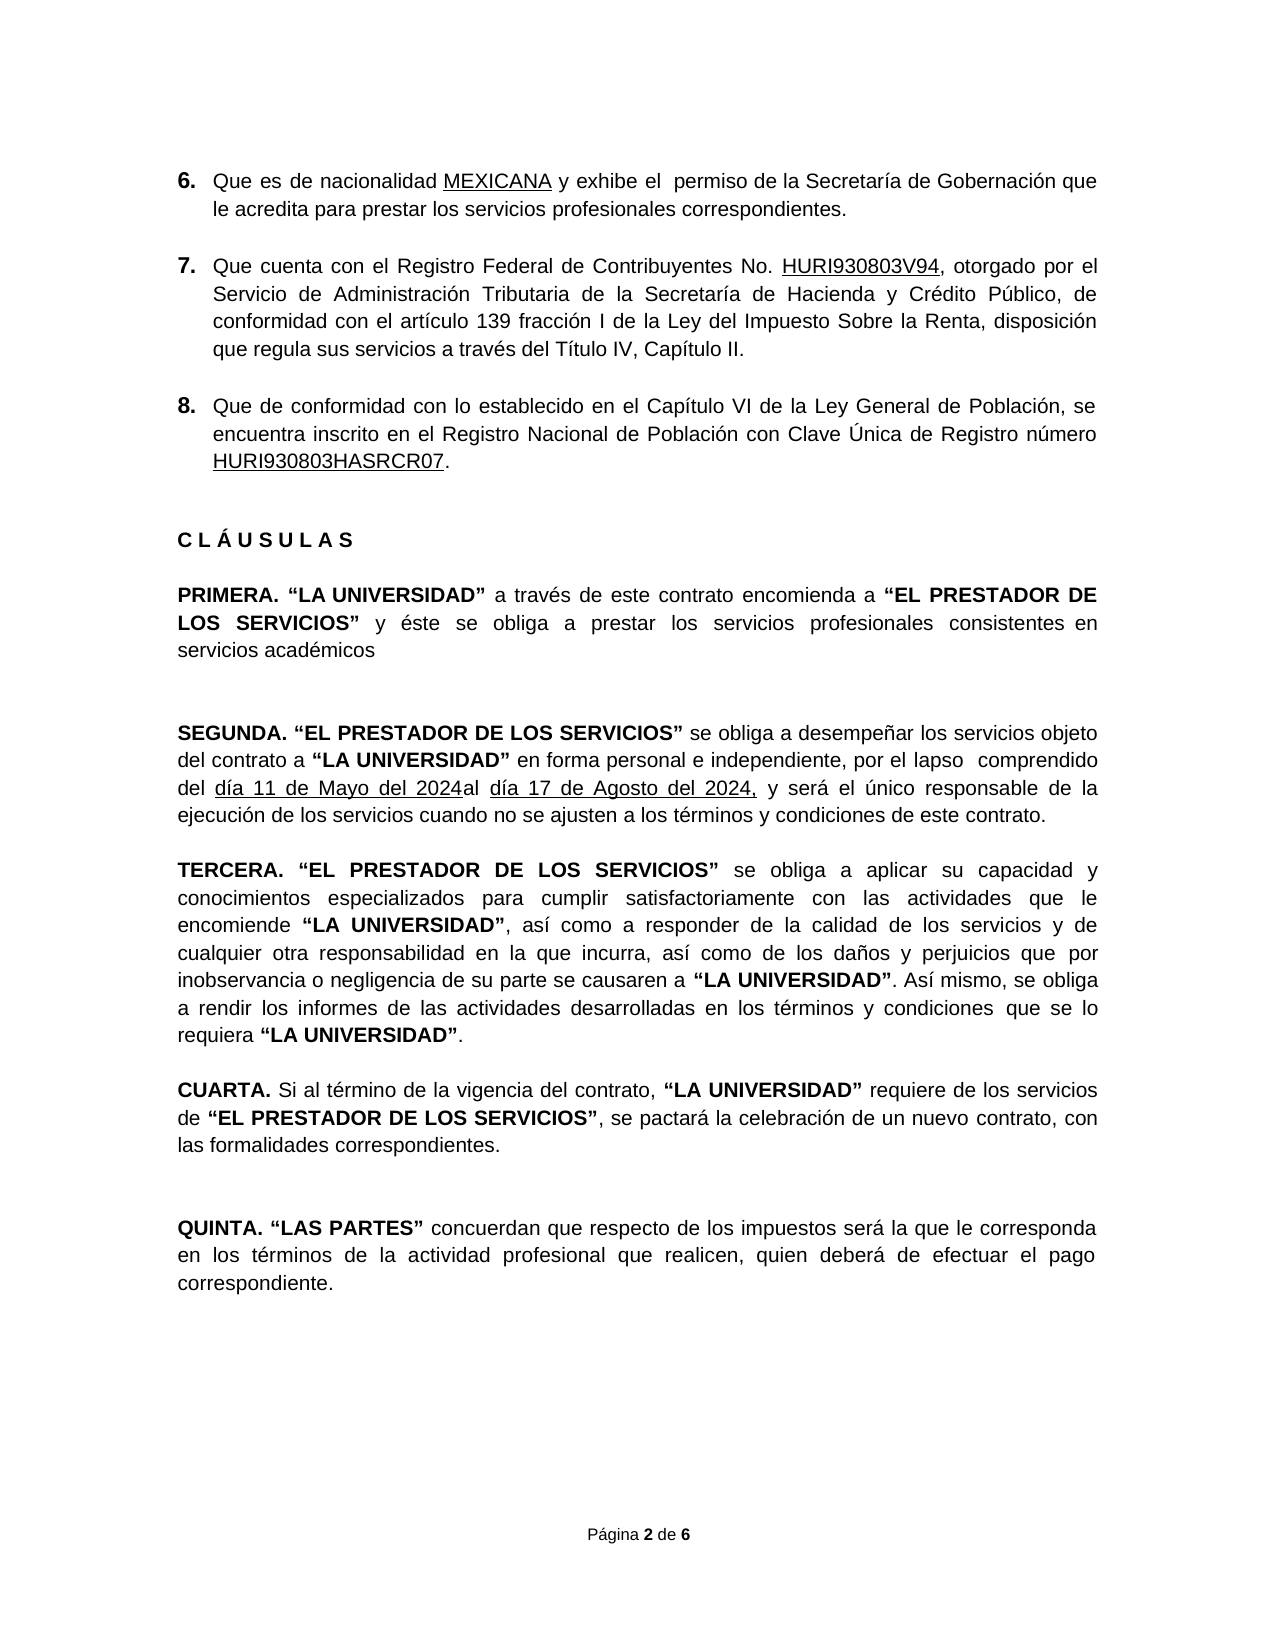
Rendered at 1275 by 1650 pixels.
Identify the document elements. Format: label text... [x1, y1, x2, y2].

text CUARTA. Si al término de la vigencia del contrato, “LA UNIVERSIDAD” requiere de los servicios de “EL PRESTADOR DE LOS SERVICIOS”, se pactará la celebración de un nuevo contrato, con las formalidades correspondientes. [177, 1078, 1098, 1157]
text TERCERA. “EL PRESTADOR DE LOS SERVICIOS” se obliga a aplicar su capacidad y conocimientos especializados para cumplir satisfactoriamente con las actividades que le encomiende “LA UNIVERSIDAD”, así como a responder de la calidad de los servicios y de cualquier otra responsabilidad en la que incurra, así como de los daños y perjuicios que por inobservancia o negligencia de su parte se causaren a “LA UNIVERSIDAD”. Así mismo, se obliga a rendir los informes de las actividades desarrolladas en los términos y condiciones que se lo requiera “LA UNIVERSIDAD”. [177, 858, 1098, 1047]
subtitle C L Á U S U L A S [177, 528, 1098, 552]
list Que es de nacionalidad MEXICANA y exhibe el permiso de la Secretaría de Gobernación que le acredita para prestar los servicios profesionales correspondientes. [177, 167, 1098, 221]
text PRIMERA. “LA UNIVERSIDAD” a través de este contrato encomienda a “EL PRESTADOR DE LOS SERVICIOS” y éste se obliga a prestar los servicios profesionales consistentes en servicios académicos [177, 583, 1098, 662]
text SEGUNDA. “EL PRESTADOR DE LOS SERVICIOS” se obliga a desempeñar los servicios objeto del contrato a “LA UNIVERSIDAD” en forma personal e independiente, por el lapso comprendido del día 11 de Mayo del 2024 al día 17 de Agosto del 2024, y será el único responsable de la ejecución de los servicios cuando no se ajusten a los términos y condiciones de este contrato. [177, 721, 1098, 827]
text QUINTA. “LAS PARTES” concuerdan que respecto de los impuestos será la que le corresponda en los términos de la actividad profesional que realicen, quien deberá de efectuar el pago correspondiente. [177, 1216, 1098, 1295]
list Que cuenta con el Registro Federal de Contribuyentes No. HURI930803V94, otorgado por el Servicio de Administración Tributaria de la Secretaría de Hacienda y Crédito Público, de conformidad con el artículo 139 fracción I de la Ley del Impuesto Sobre la Renta, disposición que regula sus servicios a través del Título IV, Capítulo II. [177, 252, 1098, 361]
list Que de conformidad con lo establecido en el Capítulo VI de la Ley General de Población, se encuentra inscrito en el Registro Nacional de Población con Clave Única de Registro número HURI930803HASRCR07. [177, 392, 1098, 473]
